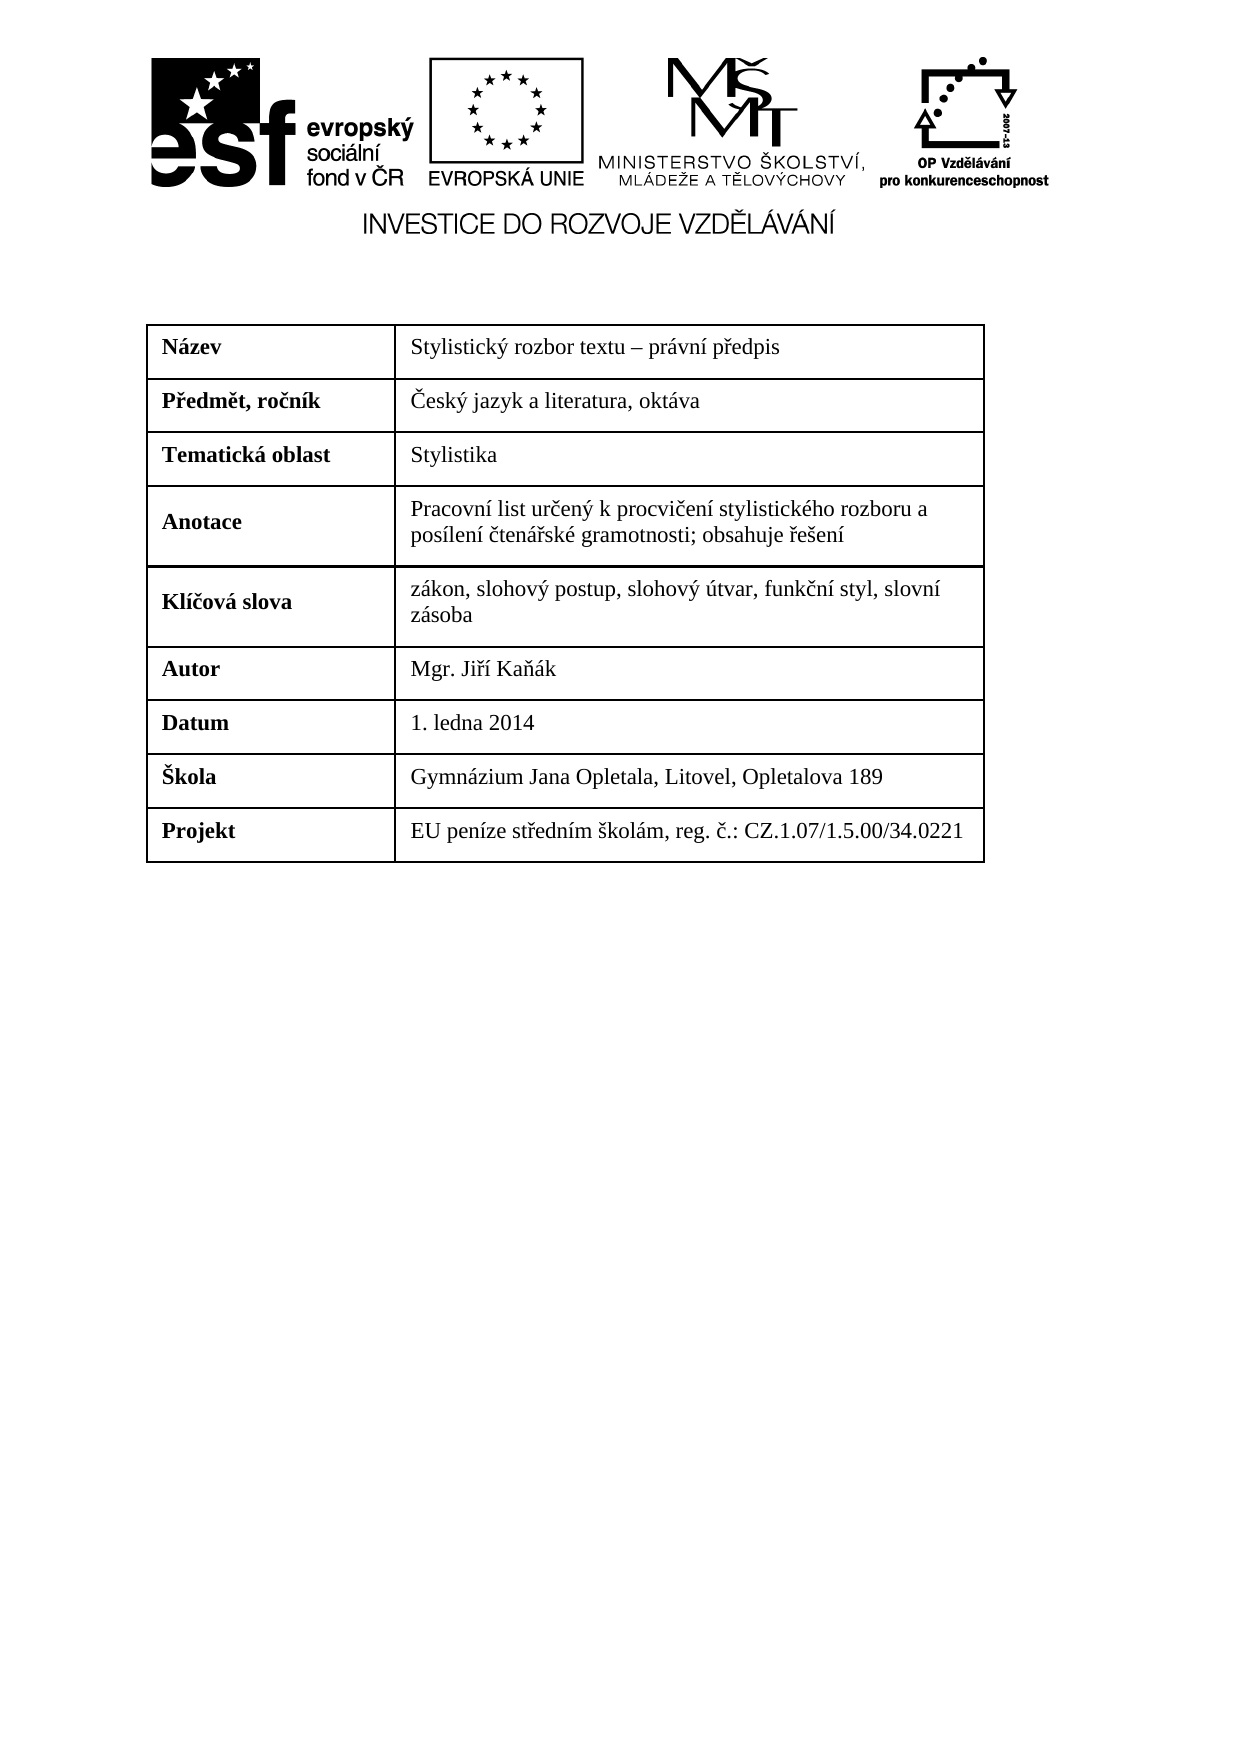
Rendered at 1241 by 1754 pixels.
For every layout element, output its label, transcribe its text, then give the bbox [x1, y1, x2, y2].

table_cell Gymnázium Jana Opletala, Litovel, Opletalova 189 [396, 755, 983, 807]
table_header Název [148, 326, 394, 377]
table_cell Škola [148, 755, 394, 807]
table_cell Předmět, ročník [148, 380, 394, 431]
table_cell EU peníze středním školám, reg. č.: CZ.1.07/1.5.00/34.0221 [396, 809, 983, 861]
table_cell Mgr. Jiří Kaňák [396, 648, 983, 699]
table_cell zákon, slohový postup, slohový útvar, funkční styl, slovní zásoba [396, 568, 983, 646]
table_cell Datum [148, 701, 394, 753]
table_cell Anotace [148, 487, 394, 565]
table_cell Autor [148, 648, 394, 699]
table_cell 1. ledna 2014 [396, 701, 983, 753]
table_cell Projekt [148, 809, 394, 861]
table_cell Tematická oblast [148, 433, 394, 485]
table_cell Pracovní list určený k procvičení stylistického rozboru a posílení čtenářské gramotnosti; obsahuje řešení [396, 487, 983, 565]
picture [124, 40, 1076, 251]
table_cell Stylistika [396, 433, 983, 485]
table_header Stylistický rozbor textu – právní předpis [396, 326, 983, 377]
table_cell Klíčová slova [148, 568, 394, 646]
table_cell Český jazyk a literatura, oktáva [396, 380, 983, 431]
